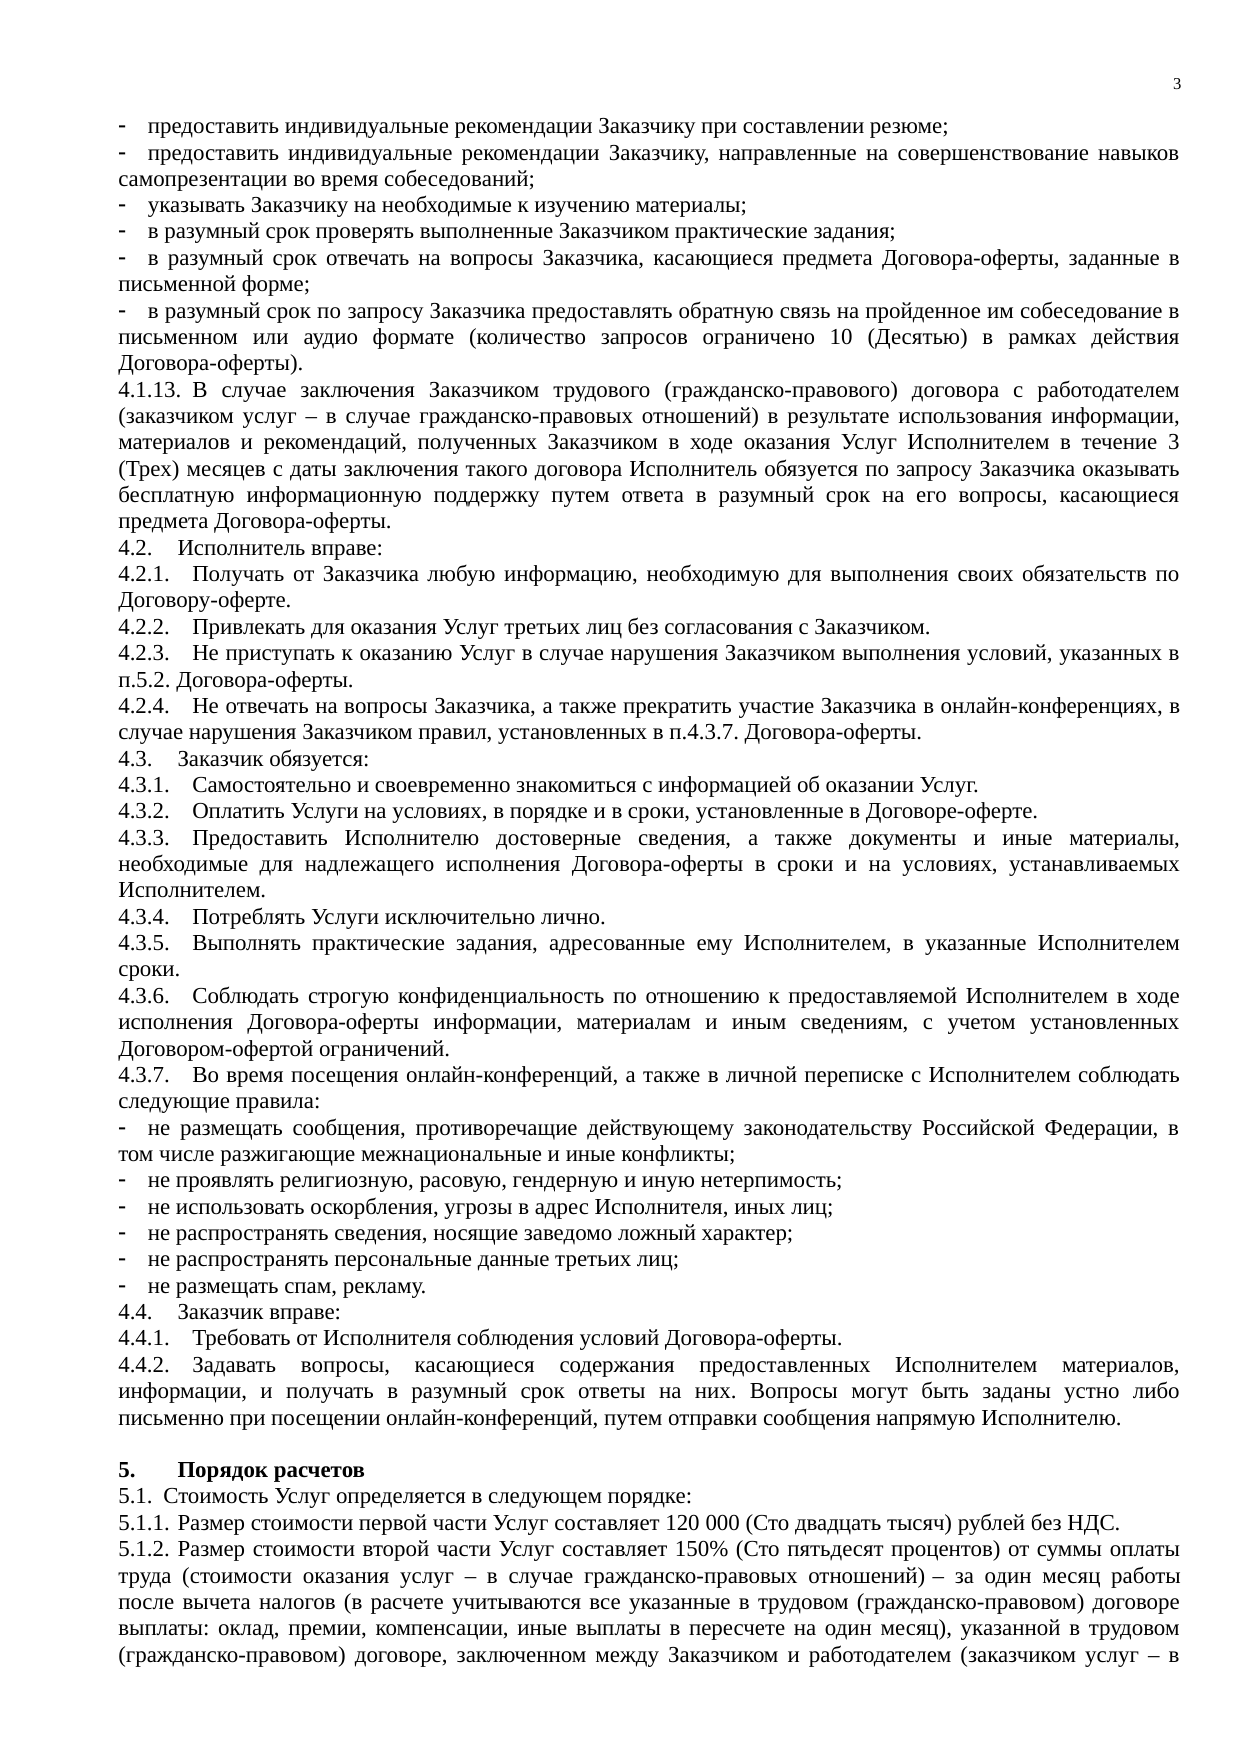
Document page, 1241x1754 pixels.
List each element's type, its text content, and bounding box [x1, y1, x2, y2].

list предоставить индивидуальные рекомендации Заказчику, направленные на совершенствование навыков самопрезентации во время собеседований; [118, 138, 1181, 191]
list Заказчик обязуется: [118, 745, 1181, 771]
list не размещать спам, рекламу. [118, 1272, 1181, 1298]
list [118, 1535, 1181, 1667]
list Порядок расчетов [118, 1456, 1181, 1483]
list в разумный срок проверять выполненные Заказчиком практические задания; [118, 218, 1181, 244]
list Выполнять практические задания, адресованные ему Исполнителем, в указанные Исполнителем сроки. [118, 929, 1181, 982]
list Задавать вопросы, касающиеся содержания предоставленных Исполнителем материалов, информации, и получать в разумный срок ответы на них. Вопросы могут быть заданы устно либо письменно при посещении онлайн-конференций, путем отправки сообщения напрямую Исполнителю. [118, 1351, 1181, 1430]
list Исполнитель вправе: [118, 534, 1181, 560]
list Не приступать к оказанию Услуг в случае нарушения Заказчиком выполнения условий, указанных в п.5.2. Договора-оферты. [118, 639, 1181, 692]
list Привлекать для оказания Услуг третьих лиц без согласования с Заказчиком. [118, 613, 1181, 639]
list Во время посещения онлайн-конференций, а также в личной переписке с Исполнителем соблюдать следующие правила: [118, 1061, 1181, 1114]
list не распространять сведения, носящие заведомо ложный характер; [118, 1219, 1181, 1245]
list Требовать от Исполнителя соблюдения условий Договора-оферты. [118, 1324, 1181, 1351]
list Получать от Заказчика любую информацию, необходимую для выполнения своих обязательств по Договору-оферте. [118, 560, 1181, 613]
list Стоимость Услуг определяется в следующем порядке: [118, 1483, 1181, 1509]
list предоставить индивидуальные рекомендации Заказчику при составлении резюме; [118, 112, 1181, 138]
list не проявлять религиозную, расовую, гендерную и иную нетерпимость; [118, 1166, 1181, 1193]
list Самостоятельно и своевременно знакомиться с информацией об оказании Услуг. [118, 771, 1181, 797]
list Размер стоимости первой части Услуг составляет 120 000 (Сто двадцать тысяч) рублей без НДС. [118, 1509, 1181, 1535]
list Предоставить Исполнителю достоверные сведения, а также документы и иные материалы, необходимые для надлежащего исполнения Договора-оферты в сроки и на условиях, устанавливаемых Исполнителем. [118, 824, 1181, 903]
list не использовать оскорбления, угрозы в адрес Исполнителя, иных лиц; [118, 1193, 1181, 1219]
list В случае заключения Заказчиком трудового (гражданско-правового) договора с работодателем (заказчиком услуг – в случае гражданско-правовых отношений) в результате использования информации, материалов и рекомендаций, полученных Заказчиком в ходе оказания Услуг Исполнителем в течение 3 (Трех) месяцев с даты заключения такого договора Исполнитель обязуется по запросу Заказчика оказывать бесплатную информационную поддержку путем ответа в разумный срок на его вопросы, касающиеся предмета Договора-оферты. [118, 376, 1181, 534]
list в разумный срок отвечать на вопросы Заказчика, касающиеся предмета Договора-оферты, заданные в письменной форме; [118, 244, 1181, 297]
list Оплатить Услуги на условиях, в порядке и в сроки, установленные в Договоре-оферте. [118, 797, 1181, 824]
list не распространять персональные данные третьих лиц; [118, 1245, 1181, 1272]
list Потреблять Услуги исключительно лично. [118, 903, 1181, 929]
list в разумный срок по запросу Заказчика предоставлять обратную связь на пройденное им собеседование в письменном или аудио формате (количество запросов ограничено 10 (Десятью) в рамках действия Договора-оферты). [118, 297, 1181, 376]
list не размещать сообщения, противоречащие действующему законодательству Российской Федерации, в том числе разжигающие межнациональные и иные конфликты; [118, 1114, 1181, 1166]
list Соблюдать строгую конфиденциальность по отношению к предоставляемой Исполнителем в ходе исполнения Договора-оферты информации, материалам и иным сведениям, с учетом установленных Договором-офертой ограничений. [118, 982, 1181, 1061]
list Заказчик вправе: [118, 1298, 1181, 1324]
list указывать Заказчику на необходимые к изучению материалы; [118, 191, 1181, 218]
list Не отвечать на вопросы Заказчика, а также прекратить участие Заказчика в онлайн-конференциях, в случае нарушения Заказчиком правил, установленных в п.4.3.7. Договора-оферты. [118, 692, 1181, 745]
